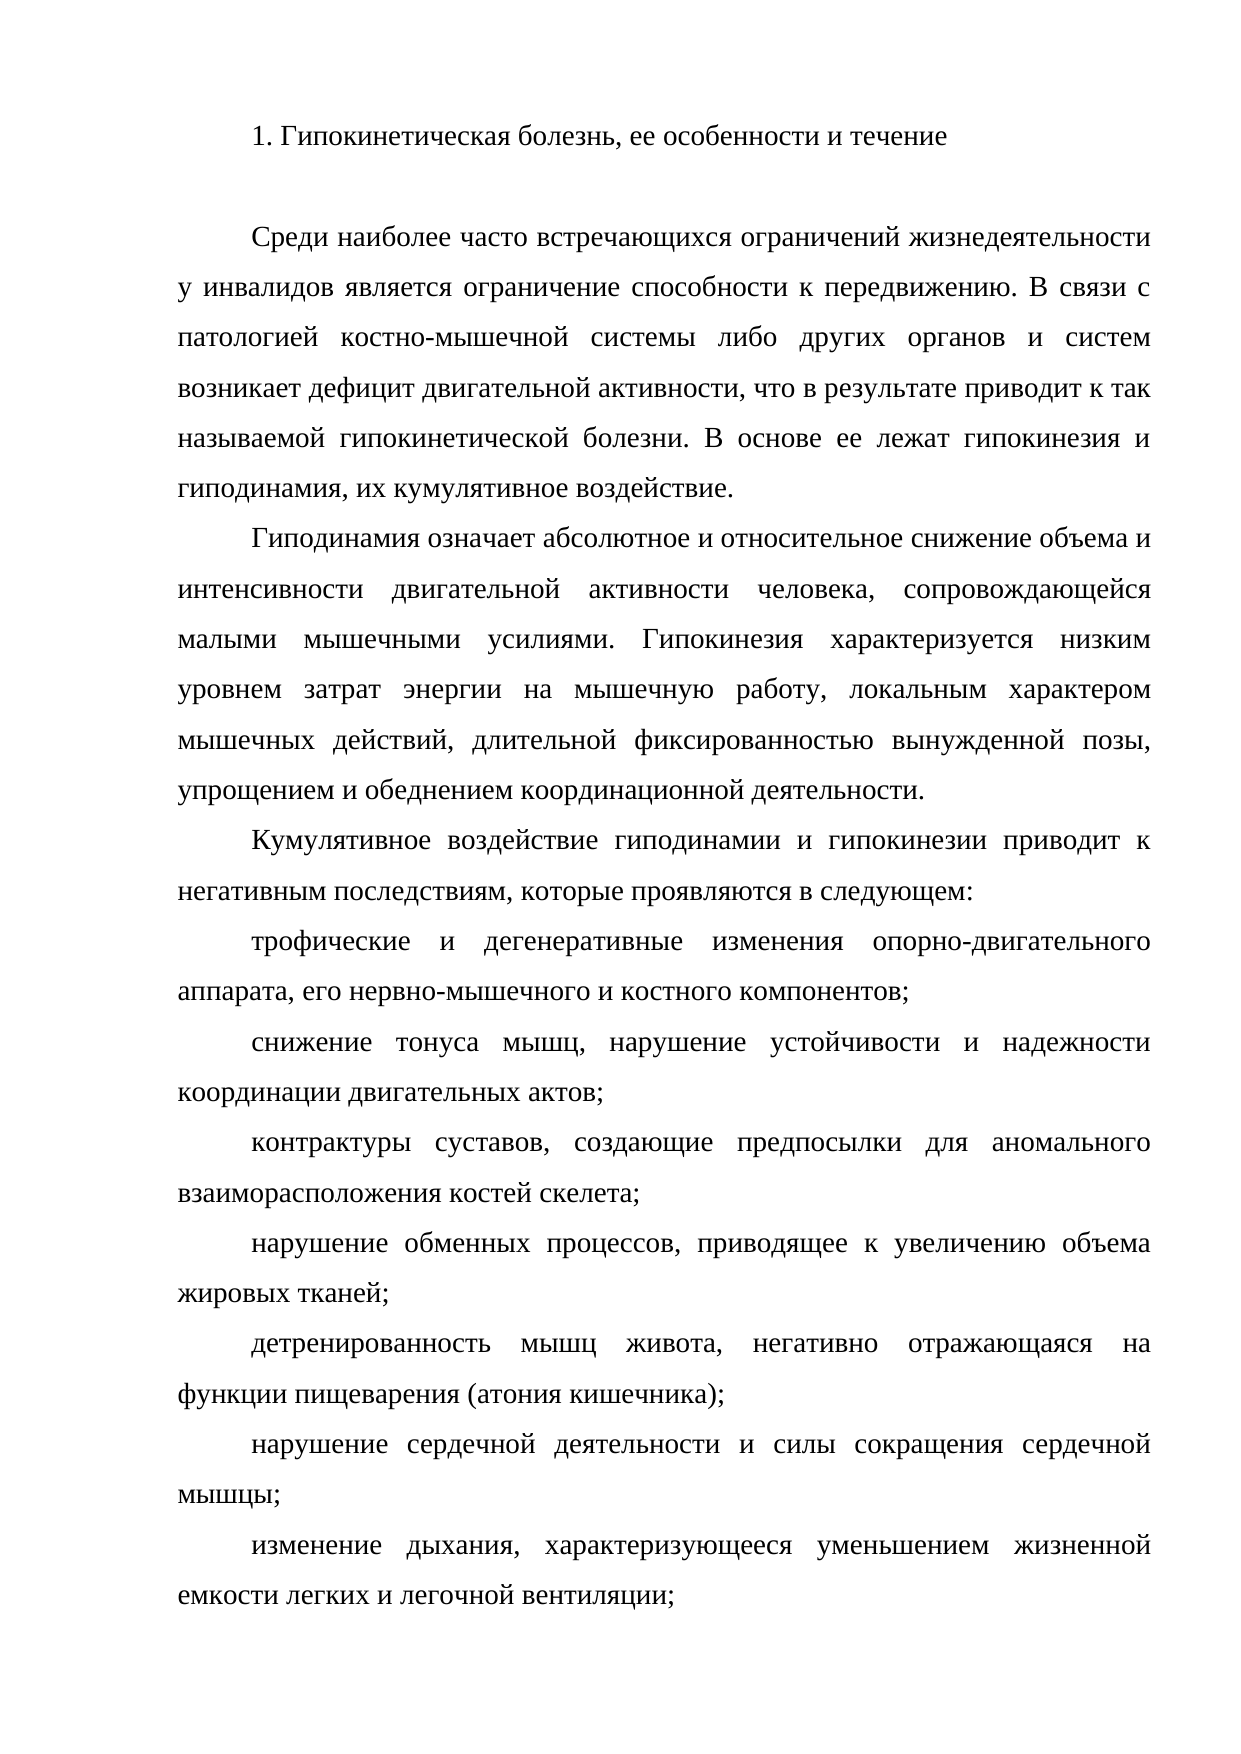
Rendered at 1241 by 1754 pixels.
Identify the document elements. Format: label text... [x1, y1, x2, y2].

text Среди наиболее часто встречающихся ограничений жизнедеятельности у инвалидов является ограничение способности к передвижению. В связи с патологией костно-мышечной системы либо других органов и систем возникает дефицит двигательной активности, что в результате приводит к так называемой гипокинетической болезни. В основе ее лежат гипокинезия и гиподинамия, их кумулятивное воздействие. [177, 219, 1152, 504]
text детренированность мышц живота, негативно отражающаяся на функции пищеварения (атония кишечника); [177, 1326, 1152, 1409]
text 1. Гипокинетическая болезнь, ее особенности и течение [177, 118, 1152, 152]
text нарушение обменных процессов, приводящее к увеличению объема жировых тканей; [177, 1225, 1152, 1309]
text снижение тонуса мышц, нарушение устойчивости и надежности координации двигательных актов; [177, 1024, 1152, 1108]
text контрактуры суставов, создающие предпосылки для аномального взаиморасположения костей скелета; [177, 1124, 1152, 1208]
text Кумулятивное воздействие гиподинамии и гипокинезии приводит к негативным последствиям, которые проявляются в следующем: [177, 822, 1152, 906]
text нарушение сердечной деятельности и силы сокращения сердечной мышцы; [177, 1426, 1152, 1510]
text изменение дыхания, характеризующееся уменьшением жизненной емкости легких и легочной вентиляции; [177, 1527, 1152, 1611]
text трофические и дегенеративные изменения опорно-двигательного аппарата, его нервно-мышечного и костного компонентов; [177, 923, 1152, 1007]
text Гиподинамия означает абсолютное и относительное снижение объема и интенсивности двигательной активности человека, сопровождающейся малыми мышечными усилиями. Гипокинезия характеризуется низким уровнем затрат энергии на мышечную работу, локальным характером мышечных действий, длительной фиксированностью вынужденной позы, упрощением и обеднением координационной деятельности. [177, 521, 1152, 806]
